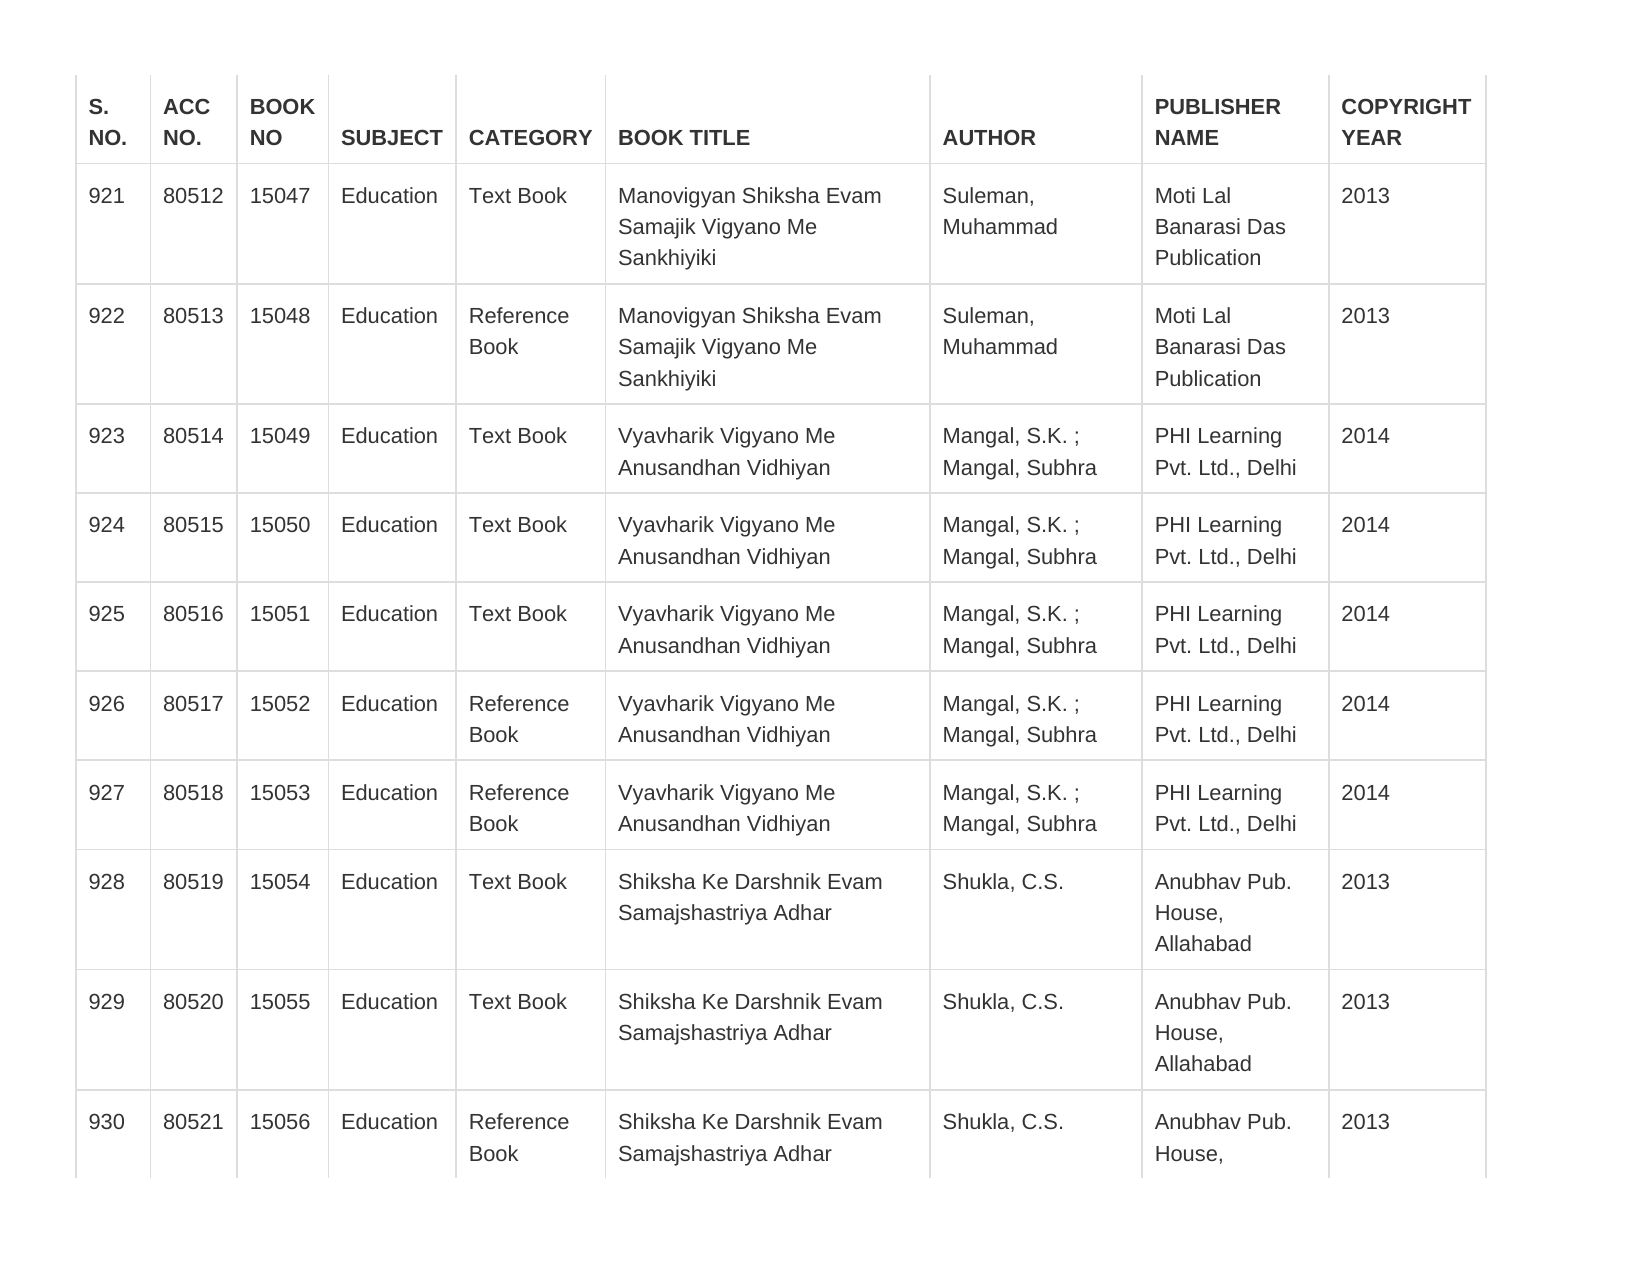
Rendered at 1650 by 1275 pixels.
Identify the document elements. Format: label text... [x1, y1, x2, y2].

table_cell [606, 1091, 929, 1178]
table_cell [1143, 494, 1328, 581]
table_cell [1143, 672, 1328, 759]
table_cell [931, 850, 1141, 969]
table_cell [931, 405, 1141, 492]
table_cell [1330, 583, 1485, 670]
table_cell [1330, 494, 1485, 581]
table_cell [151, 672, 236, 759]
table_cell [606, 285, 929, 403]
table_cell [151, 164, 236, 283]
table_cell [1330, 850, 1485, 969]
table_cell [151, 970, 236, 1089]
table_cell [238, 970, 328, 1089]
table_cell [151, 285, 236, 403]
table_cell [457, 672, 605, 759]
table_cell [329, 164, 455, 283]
table_header AUTHOR [931, 75, 1141, 162]
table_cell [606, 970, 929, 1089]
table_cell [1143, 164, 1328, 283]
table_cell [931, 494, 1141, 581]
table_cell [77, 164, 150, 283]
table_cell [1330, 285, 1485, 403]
table_header BOOK TITLE [606, 75, 929, 162]
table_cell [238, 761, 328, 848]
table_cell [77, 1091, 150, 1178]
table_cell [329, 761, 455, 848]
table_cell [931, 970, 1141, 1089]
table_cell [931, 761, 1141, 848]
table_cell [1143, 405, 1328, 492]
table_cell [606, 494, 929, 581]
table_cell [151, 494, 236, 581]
table_header CATEGORY [457, 75, 605, 162]
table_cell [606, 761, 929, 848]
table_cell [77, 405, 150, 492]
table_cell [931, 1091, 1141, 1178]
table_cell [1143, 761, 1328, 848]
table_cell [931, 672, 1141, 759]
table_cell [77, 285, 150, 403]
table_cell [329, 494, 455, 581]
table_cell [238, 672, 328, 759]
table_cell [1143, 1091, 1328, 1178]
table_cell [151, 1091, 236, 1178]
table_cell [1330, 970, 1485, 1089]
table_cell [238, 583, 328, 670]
table_header ACC NO. [151, 75, 236, 162]
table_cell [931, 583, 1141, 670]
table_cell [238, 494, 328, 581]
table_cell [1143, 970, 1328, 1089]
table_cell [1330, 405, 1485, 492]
table_header SUBJECT [329, 75, 455, 162]
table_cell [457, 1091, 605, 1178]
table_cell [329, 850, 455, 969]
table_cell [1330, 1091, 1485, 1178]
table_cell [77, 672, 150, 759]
table_header PUBLISHER NAME [1143, 75, 1328, 162]
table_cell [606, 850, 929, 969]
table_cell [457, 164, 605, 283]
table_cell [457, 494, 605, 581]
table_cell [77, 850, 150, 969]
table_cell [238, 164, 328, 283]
table_header S. NO. [77, 75, 150, 162]
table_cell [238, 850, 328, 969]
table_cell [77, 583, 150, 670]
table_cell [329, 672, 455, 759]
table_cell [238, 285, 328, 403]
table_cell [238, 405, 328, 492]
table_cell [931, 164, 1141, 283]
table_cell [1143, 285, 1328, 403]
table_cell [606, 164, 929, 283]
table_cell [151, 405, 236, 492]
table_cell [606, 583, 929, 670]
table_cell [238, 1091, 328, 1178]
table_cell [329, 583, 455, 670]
table_header BOOK NO [238, 75, 328, 162]
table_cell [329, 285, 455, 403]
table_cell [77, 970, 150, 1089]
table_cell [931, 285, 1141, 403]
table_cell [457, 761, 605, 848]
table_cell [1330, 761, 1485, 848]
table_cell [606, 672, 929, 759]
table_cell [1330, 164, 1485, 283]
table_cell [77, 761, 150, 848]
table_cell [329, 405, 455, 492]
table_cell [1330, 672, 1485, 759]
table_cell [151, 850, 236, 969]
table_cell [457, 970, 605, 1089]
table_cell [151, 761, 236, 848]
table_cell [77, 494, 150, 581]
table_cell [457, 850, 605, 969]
table_header COPYRIGHT YEAR [1330, 75, 1485, 162]
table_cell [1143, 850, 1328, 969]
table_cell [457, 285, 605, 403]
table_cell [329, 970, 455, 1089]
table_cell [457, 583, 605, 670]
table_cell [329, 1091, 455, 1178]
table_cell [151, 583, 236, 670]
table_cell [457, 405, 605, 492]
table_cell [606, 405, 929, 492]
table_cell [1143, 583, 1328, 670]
